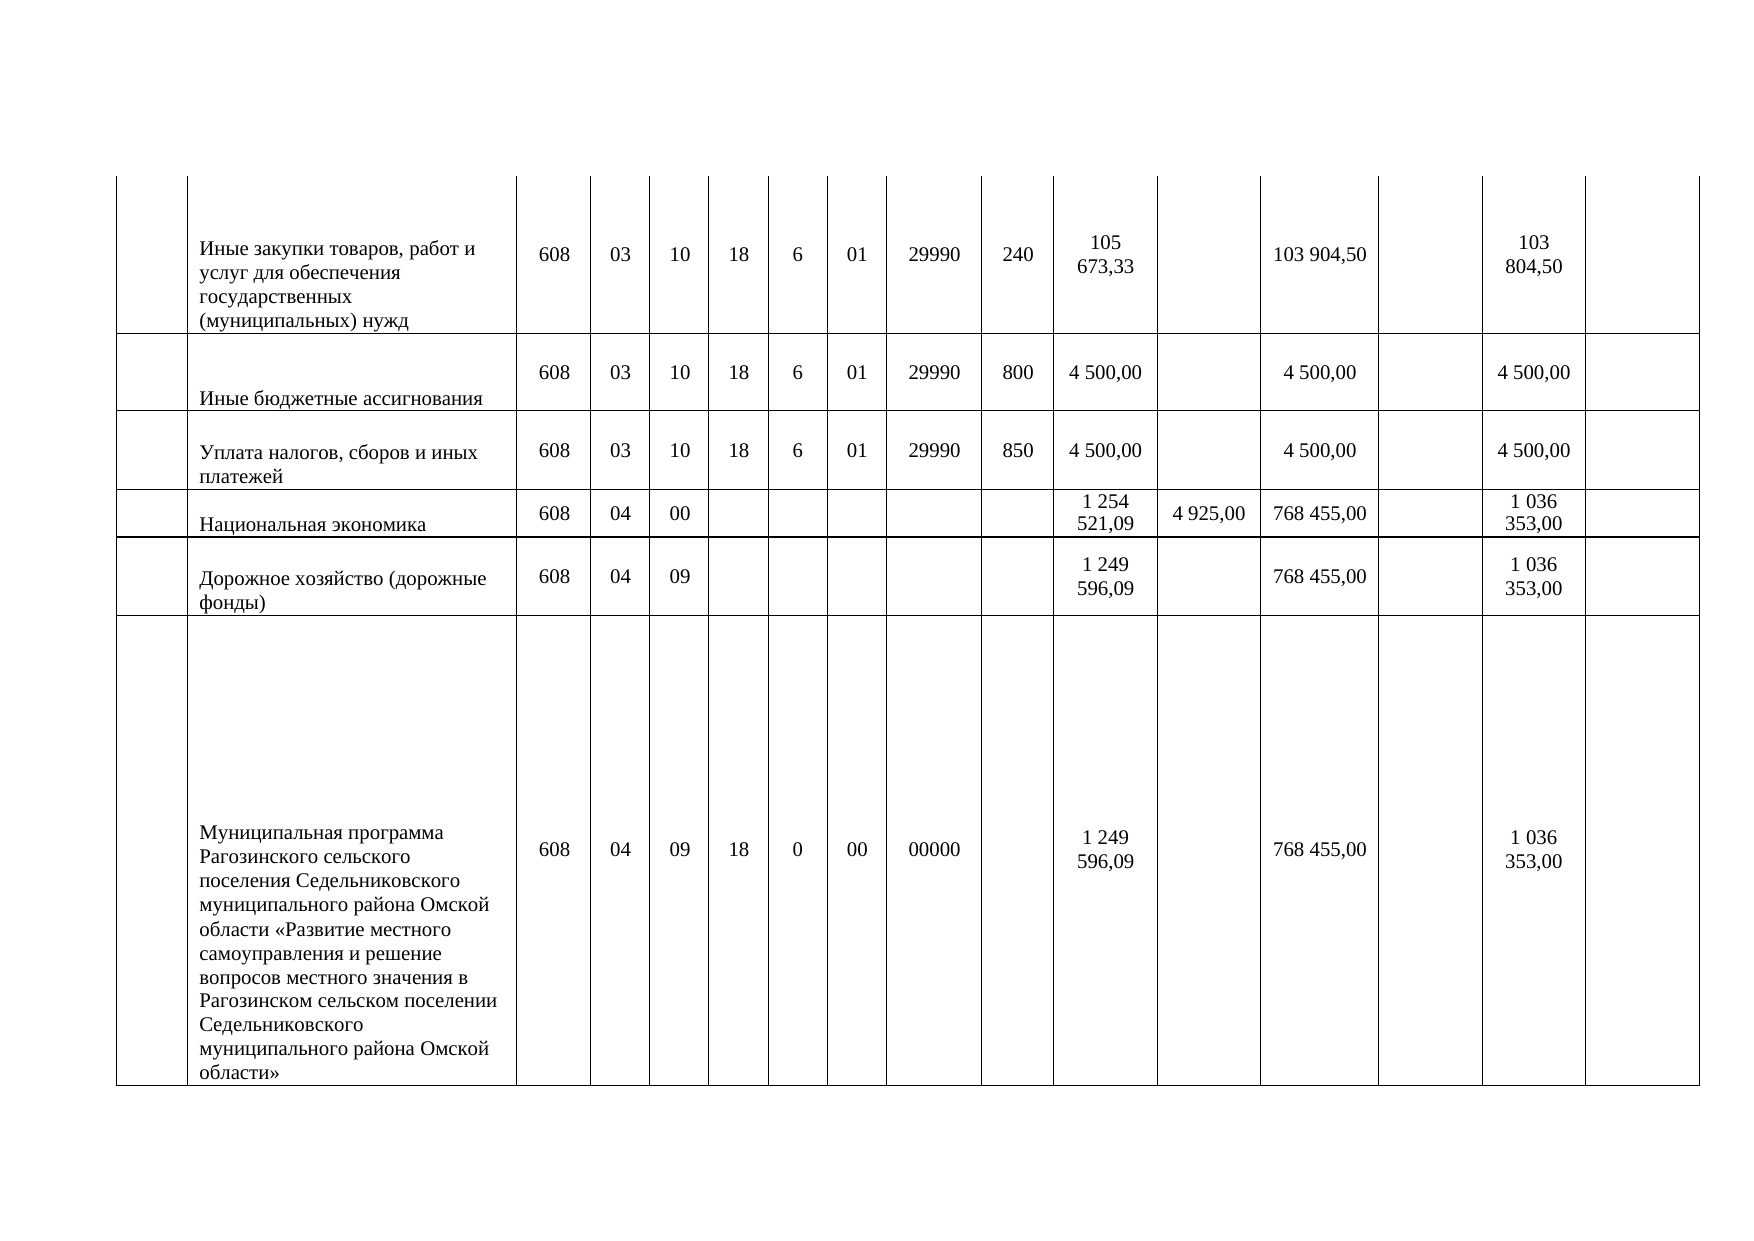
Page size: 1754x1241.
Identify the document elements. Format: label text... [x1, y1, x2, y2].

table_cell 03 [591, 411, 649, 488]
table_cell 10 [650, 411, 708, 488]
table_cell [709, 538, 768, 614]
table_cell 00 [828, 616, 886, 1084]
table_cell [828, 490, 886, 536]
table_header 03 [591, 176, 649, 332]
table_cell 4 500,00 [1483, 411, 1585, 488]
table_cell 608 [517, 490, 590, 536]
table_cell 1 036 353,00 [1483, 538, 1585, 614]
table_header 103 804,50 [1483, 176, 1585, 332]
table_cell [982, 616, 1053, 1084]
table_cell 6 [769, 411, 827, 488]
table_cell 01 [828, 334, 886, 410]
table_cell 00000 [887, 616, 981, 1084]
table_cell Иные бюджетные ассигнования [188, 334, 516, 410]
table_cell 1 254 521,09 [1054, 490, 1157, 536]
table_cell 01 [828, 411, 886, 488]
table_cell Муниципальная программа Рагозинского сельского поселения Седельниковского муниципального района Омской области «Развитие местного самоуправления и решение вопросов местного значения в Рагозинском сельском поселении Седельниковского муниципального района Омской области» [188, 616, 516, 1084]
table_cell 608 [517, 616, 590, 1084]
table_header 10 [650, 176, 708, 332]
table_cell 768 455,00 [1261, 490, 1378, 536]
table_cell 10 [650, 334, 708, 410]
table_cell 608 [517, 411, 590, 488]
table_cell [117, 538, 187, 614]
table_header 103 904,50 [1261, 176, 1378, 332]
table_cell 6 [769, 334, 827, 410]
table_cell [1586, 616, 1699, 1084]
table_cell 4 500,00 [1261, 334, 1378, 410]
table_cell 18 [709, 334, 768, 410]
table_header [117, 176, 187, 332]
table_cell 4 925,00 [1158, 490, 1260, 536]
table_cell 04 [591, 538, 649, 614]
table_cell 29990 [887, 334, 981, 410]
table_cell [1586, 490, 1699, 536]
table_cell [887, 538, 981, 614]
table_cell [1158, 538, 1260, 614]
table_cell 1 249 596,09 [1054, 616, 1157, 1084]
table_cell 4 500,00 [1483, 334, 1585, 410]
table_cell [117, 490, 187, 536]
table_cell Национальная экономика [188, 490, 516, 536]
table_cell Уплата налогов, сборов и иных платежей [188, 411, 516, 488]
table_cell 09 [650, 616, 708, 1084]
table_cell 0 [769, 616, 827, 1084]
table_header 29990 [887, 176, 981, 332]
table_cell [1379, 616, 1482, 1084]
table_header 105 673,33 [1054, 176, 1157, 332]
table_cell [1158, 411, 1260, 488]
table_cell 04 [591, 616, 649, 1084]
table_header [1158, 176, 1260, 332]
table_cell [117, 616, 187, 1084]
table_cell 850 [982, 411, 1053, 488]
table_header [1586, 176, 1699, 332]
table_cell [769, 538, 827, 614]
table_cell 00 [650, 490, 708, 536]
table_cell [982, 490, 1053, 536]
table_cell 18 [709, 616, 768, 1084]
table_cell [1379, 411, 1482, 488]
table_cell [1379, 490, 1482, 536]
table_cell [887, 490, 981, 536]
table_cell [1158, 616, 1260, 1084]
table_cell [709, 490, 768, 536]
table_header 18 [709, 176, 768, 332]
table_cell 1 036 353,00 [1483, 616, 1585, 1084]
table_cell 800 [982, 334, 1053, 410]
table_cell [1158, 334, 1260, 410]
table_cell 768 455,00 [1261, 538, 1378, 614]
table_header 6 [769, 176, 827, 332]
table_cell [117, 334, 187, 410]
table_header [1379, 176, 1482, 332]
table_cell 1 249 596,09 [1054, 538, 1157, 614]
table_cell [1586, 334, 1699, 410]
table_cell [982, 538, 1053, 614]
table_cell [1379, 334, 1482, 410]
table_cell 608 [517, 334, 590, 410]
table_header 01 [828, 176, 886, 332]
table_cell [769, 490, 827, 536]
table_header 608 [517, 176, 590, 332]
table_cell 4 500,00 [1261, 411, 1378, 488]
table_cell 4 500,00 [1054, 334, 1157, 410]
table_header 240 [982, 176, 1053, 332]
table_cell Дорожное хозяйство (дорожные фонды) [188, 538, 516, 614]
table_cell 768 455,00 [1261, 616, 1378, 1084]
table_cell 09 [650, 538, 708, 614]
table_cell [1586, 411, 1699, 488]
table_cell [828, 538, 886, 614]
table_cell 18 [709, 411, 768, 488]
table_cell 04 [591, 490, 649, 536]
table_cell 608 [517, 538, 590, 614]
table_cell 29990 [887, 411, 981, 488]
table_cell 03 [591, 334, 649, 410]
table_cell 4 500,00 [1054, 411, 1157, 488]
table_cell 1 036 353,00 [1483, 490, 1585, 536]
table_header Иные закупки товаров, работ и услуг для обеспечения государственных (муниципальных) нужд [188, 176, 516, 332]
table_cell [117, 411, 187, 488]
table_cell [1586, 538, 1699, 614]
table_cell [1379, 538, 1482, 614]
